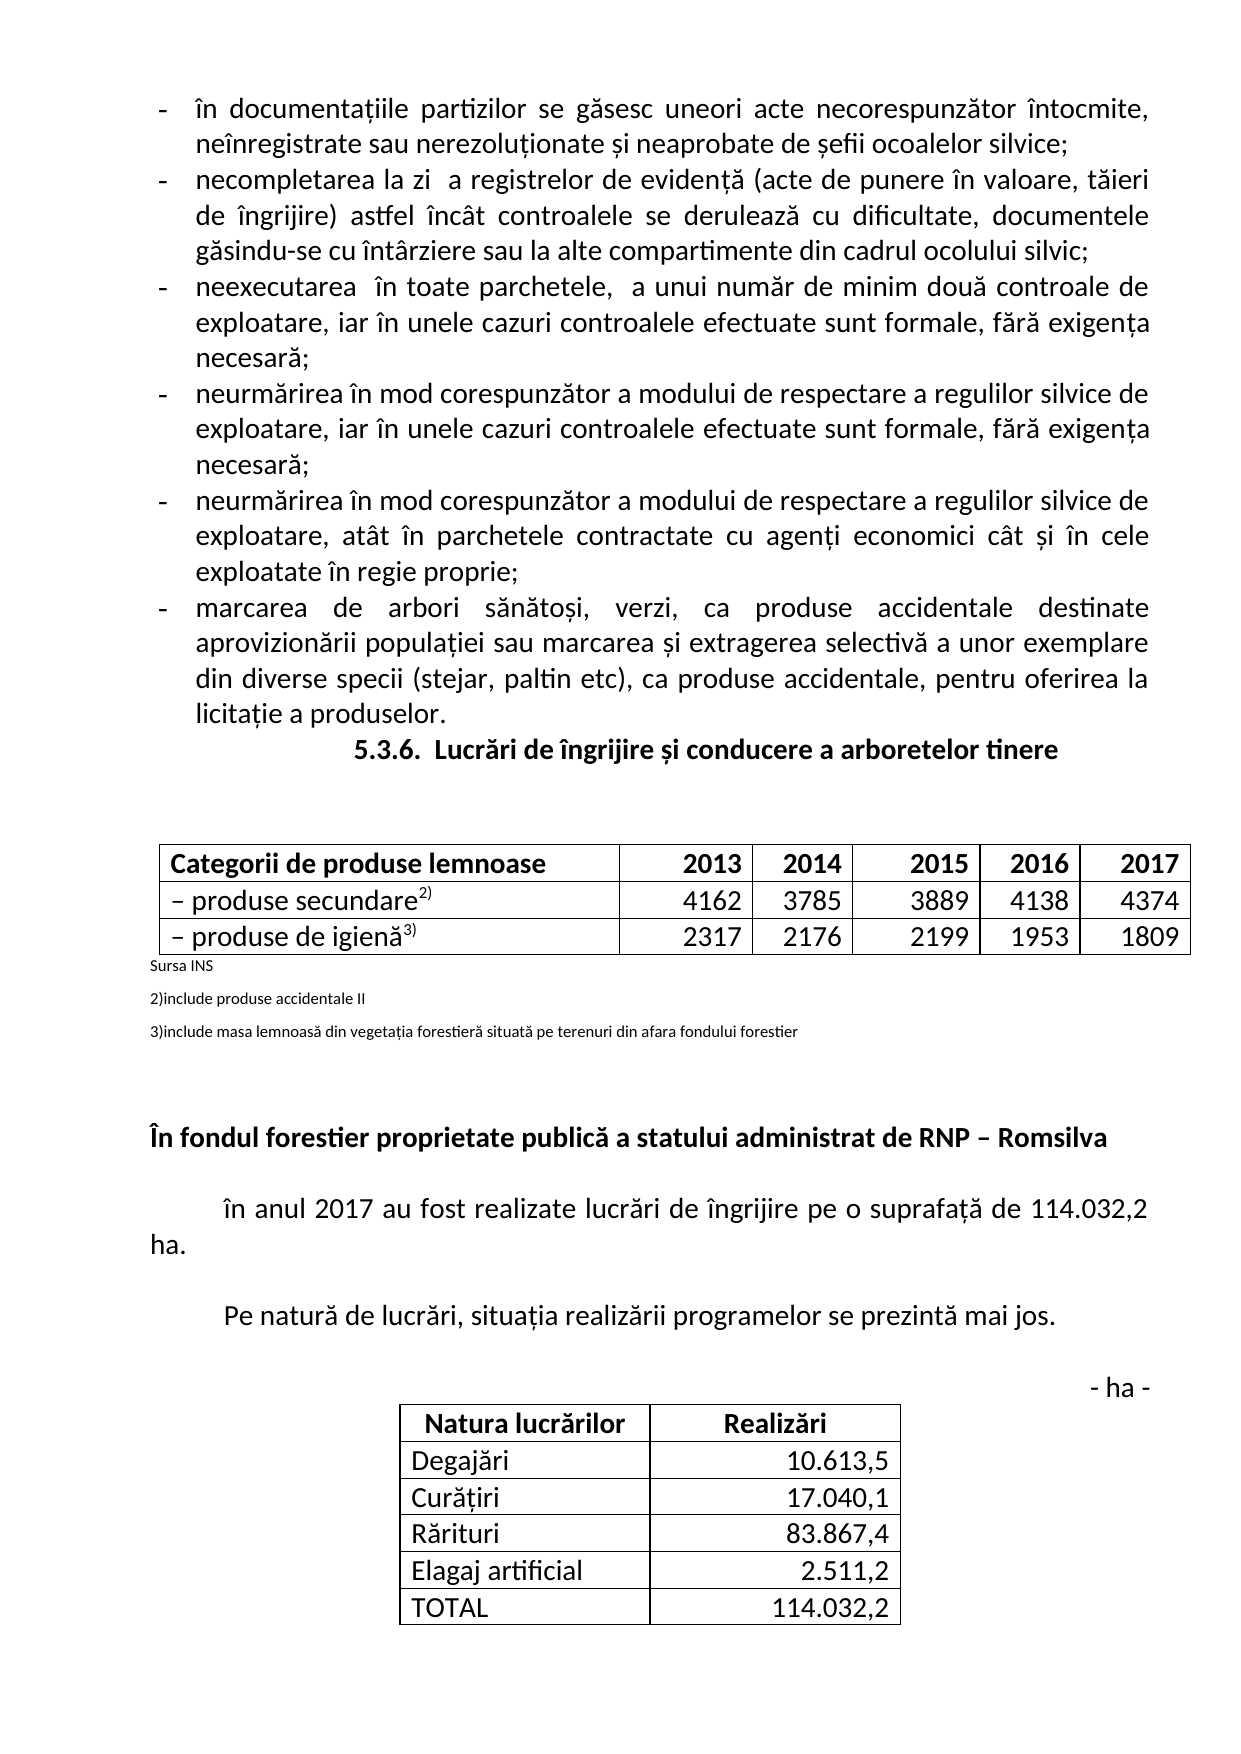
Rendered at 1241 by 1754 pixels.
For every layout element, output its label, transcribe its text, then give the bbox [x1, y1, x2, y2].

text 2)include produse accidentale II [150, 988, 1150, 1008]
table_header Categorii de produse lemnoase [160, 845, 619, 881]
table_cell 4138 [981, 882, 1079, 917]
table_header 2014 [753, 845, 852, 881]
table_cell 4162 [620, 882, 752, 917]
text Sursa INS [150, 955, 1150, 976]
table_cell 10.613,5 [651, 1442, 900, 1478]
table_cell Degajări [401, 1442, 649, 1478]
text În fondul forestier proprietate publică a statului administrat de RNP – Romsilva [150, 1119, 1150, 1155]
list neexecutarea în toate parchetele, a unui număr de minim două controale de exploatare, iar în unele cazuri controalele efectuate sunt formale, fără exigenţa necesară; [158, 268, 1150, 375]
text în anul 2017 au fost realizate lucrări de îngrijire pe o suprafață de 114.032,2 ha. [150, 1191, 1150, 1262]
list necompletarea la zi a registrelor de evidenţă (acte de punere în valoare, tăieri de îngrijire) astfel încât controalele se derulează cu dificultate, documentele găsindu-se cu întârziere sau la alte compartimente din cadrul ocolului silvic; [158, 161, 1150, 268]
table_cell Elagaj artificial [401, 1552, 649, 1588]
table_cell 83.867,4 [651, 1515, 900, 1551]
table_cell Rărituri [401, 1515, 649, 1551]
table_cell Curăţiri [401, 1479, 649, 1514]
table_header 2016 [981, 845, 1079, 881]
table_cell 2317 [620, 919, 752, 954]
text 5.3.6. Lucrări de îngrijire şi conducere a arboretelor tinere [262, 731, 1150, 767]
text 3)include masa lemnoasă din vegetaţia forestieră situată pe terenuri din afara fondului forestier [150, 1021, 1150, 1041]
table_cell 2199 [853, 919, 979, 954]
table_cell 3889 [853, 882, 979, 917]
list în documentaţiile partizilor se găsesc uneori acte necorespunzător întocmite, neînregistrate sau nerezoluţionate şi neaprobate de şefii ocoalelor silvice; [158, 90, 1150, 161]
table_cell 17.040,1 [651, 1479, 900, 1514]
table_cell 114.032,2 [651, 1589, 900, 1624]
table_cell TOTAL [401, 1589, 649, 1624]
table_header 2015 [853, 845, 979, 881]
table_header Realizări [651, 1405, 900, 1441]
table_cell 1953 [981, 919, 1079, 954]
table_cell 3785 [753, 882, 852, 917]
table_cell – produse secundare2) [160, 882, 619, 917]
list neurmărirea în mod corespunzător a modului de respectare a regulilor silvice de exploatare, atât în parchetele contractate cu agenţi economici cât şi în cele exploatate în regie proprie; [158, 482, 1150, 589]
table_header 2017 [1081, 845, 1190, 881]
table_cell 2.511,2 [651, 1552, 900, 1588]
table_cell 2176 [753, 919, 852, 954]
table_header 2013 [620, 845, 752, 881]
text - ha - [150, 1369, 1150, 1404]
table_cell 4374 [1081, 882, 1190, 917]
text Pe natură de lucrări, situaţia realizării programelor se prezintă mai jos. [150, 1297, 1150, 1333]
table_header Natura lucrărilor [401, 1405, 649, 1441]
table_cell 1809 [1081, 919, 1190, 954]
list neurmărirea în mod corespunzător a modului de respectare a regulilor silvice de exploatare, iar în unele cazuri controalele efectuate sunt formale, fără exigenţa necesară; [158, 375, 1150, 482]
table_cell – produse de igienă3) [160, 919, 619, 954]
list marcarea de arbori sănătoşi, verzi, ca produse accidentale destinate aprovizionării populaţiei sau marcarea şi extragerea selectivă a unor exemplare din diverse specii (stejar, paltin etc), ca produse accidentale, pentru oferirea la licitaţie a produselor. [158, 589, 1150, 731]
